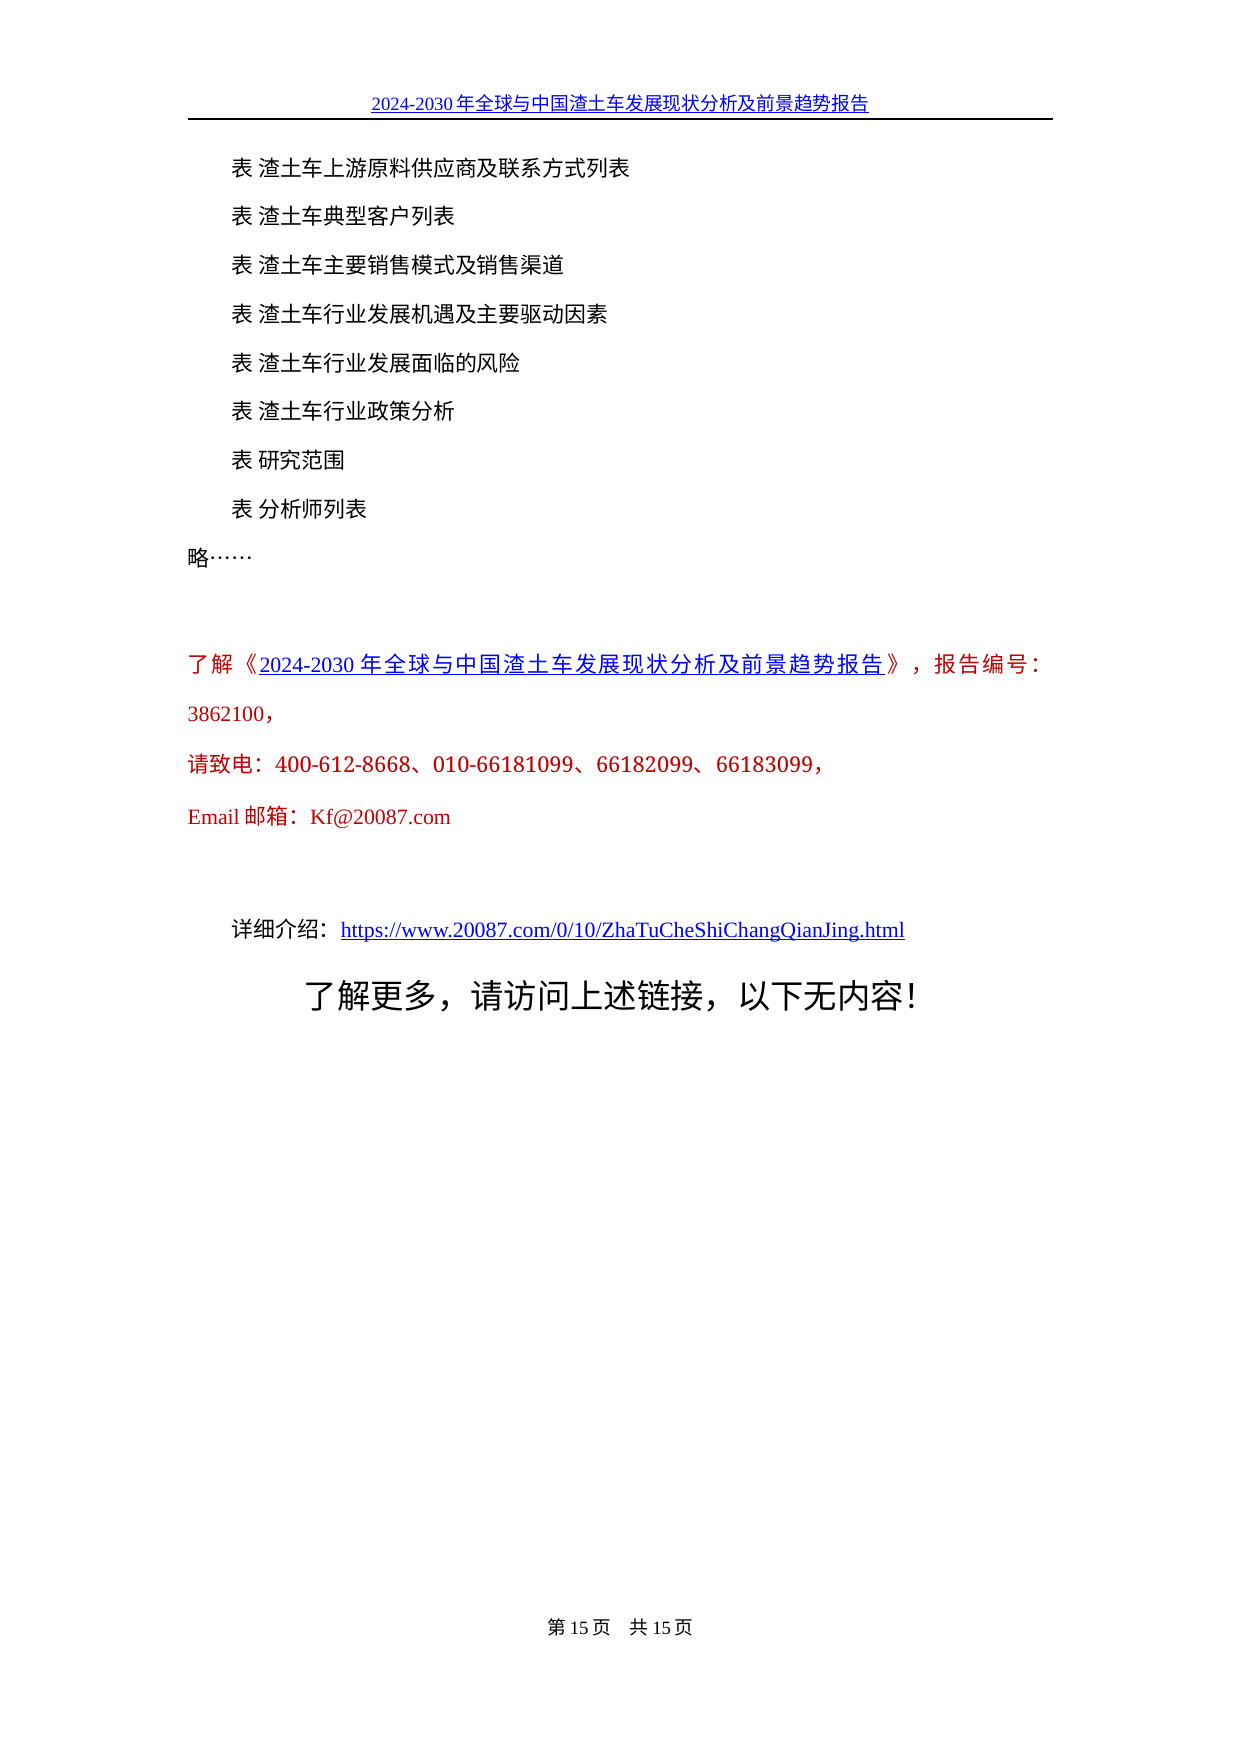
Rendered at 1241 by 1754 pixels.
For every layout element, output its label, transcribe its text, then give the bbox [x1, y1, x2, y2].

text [187, 150, 1053, 573]
text 请致电：400-612-8668、010-66181099、66182099、66183099， [187, 747, 1053, 779]
text 详细介绍：https://www.20087.com/0/10/ZhaTuCheShiChangQianJing.html [187, 911, 1053, 944]
text Email邮箱：Kf@20087.com [187, 798, 1053, 831]
title 了解更多，请访问上述链接，以下无内容！ [187, 961, 1053, 1026]
text 了解《2024-2030年全球与中国渣土车发展现状分析及前景趋势报告》，报告编号：3862100， [187, 647, 1053, 728]
